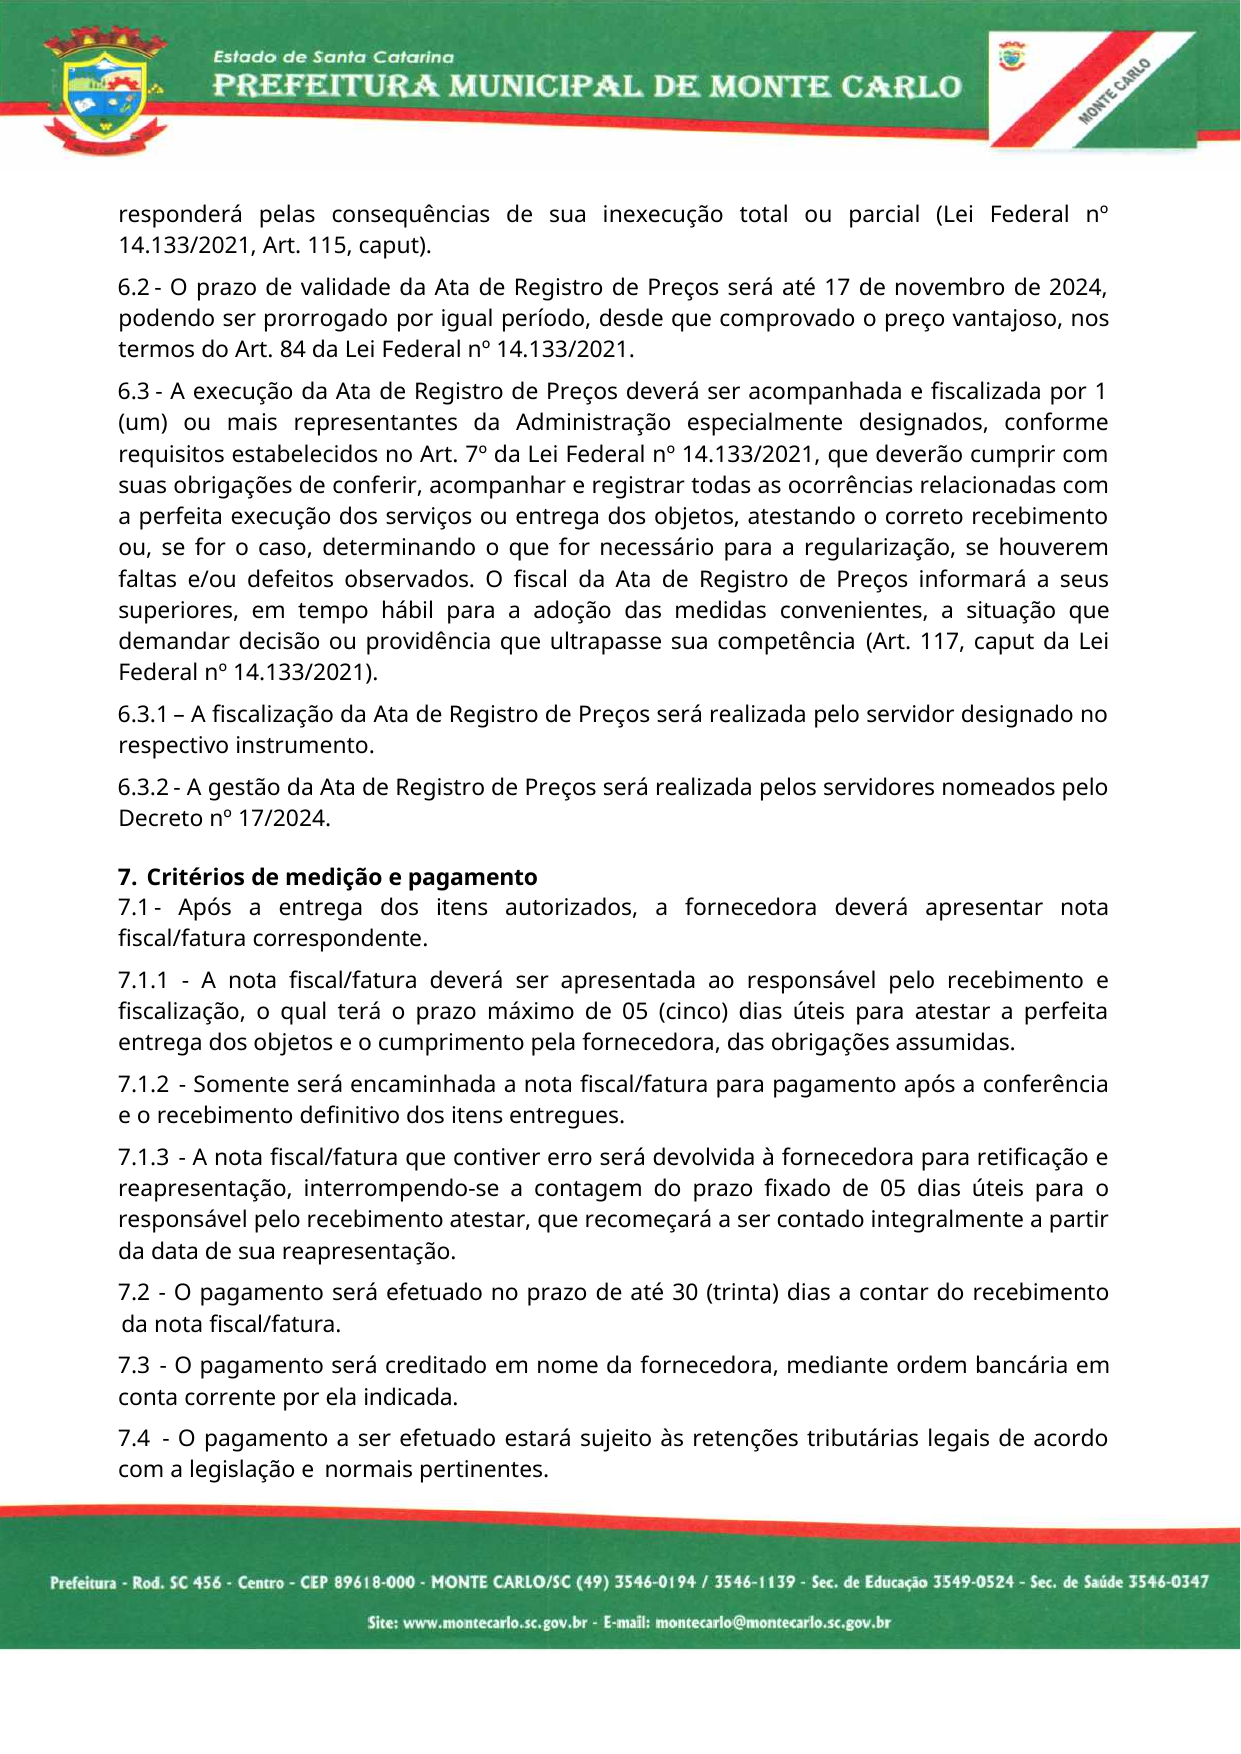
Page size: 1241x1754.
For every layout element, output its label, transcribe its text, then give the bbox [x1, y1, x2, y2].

list - O pagamento será creditado em nome da fornecedora, mediante ordem bancária em conta corrente por ela indicada. [118, 1349, 1110, 1412]
list - O pagamento será efetuado no prazo de até 30 (trinta) dias a contar do recebimento da nota fiscal/fatura. [118, 1276, 1110, 1339]
picture [0, 0, 1241, 171]
list - O prazo de validade da Ata de Registro de Preços será até 17 de novembro de 2024, podendo ser prorrogado por igual período, desde que comprovado o preço vantajoso, nos termos do Art. 84 da Lei Federal nº 14.133/2021. [117, 271, 1110, 364]
subtitle Critérios de medição e pagamento [118, 864, 1110, 891]
list - A nota fiscal/fatura que contiver erro será devolvida à fornecedora para retificação e reapresentação, interrompendo-se a contagem do prazo fixado de 05 dias úteis para o responsável pelo recebimento atestar, que recomeçará a ser contado integralmente a partir da data de sua reapresentação. [118, 1141, 1110, 1266]
list - A execução da Ata de Registro de Preços deverá ser acompanhada e fiscalizada por 1 (um) ou mais representantes da Administração especialmente designados, conforme requisitos estabelecidos no Art. 7º da Lei Federal nº 14.133/2021, que deverão cumprir com suas obrigações de conferir, acompanhar e registrar todas as ocorrências relacionadas com a perfeita execução dos serviços ou entrega dos objetos, atestando o correto recebimento ou, se for o caso, determinando o que for necessário para a regularização, se houverem faltas e/ou defeitos observados. O fiscal da Ata de Registro de Preços informará a seus superiores, em tempo hábil para a adoção das medidas convenientes, a situação que demandar decisão ou providência que ultrapasse sua competência (Art. 117, caput da Lei Federal nº 14.133/2021). [117, 375, 1110, 687]
list - O pagamento a ser efetuado estará sujeito às retenções tributárias legais de acordo com a legislação e normais pertinentes. [118, 1422, 1110, 1484]
list – A fiscalização da Ata de Registro de Preços será realizada pelo servidor designado no respectivo instrumento. [117, 698, 1110, 760]
list - A nota fiscal/fatura deverá ser apresentada ao responsável pelo recebimento e fiscalização, o qual terá o prazo máximo de 05 (cinco) dias úteis para atestar a perfeita entrega dos objetos e o cumprimento pela fornecedora, das obrigações assumidas. [118, 964, 1110, 1057]
list - Após a entrega dos itens autorizados, a fornecedora deverá apresentar nota fiscal/fatura correspondente. [118, 891, 1110, 953]
picture [0, 1500, 1241, 1654]
list - Somente será encaminhada a nota fiscal/fatura para pagamento após a conferência e o recebimento definitivo dos itens entregues. [118, 1068, 1110, 1130]
list - A gestão da Ata de Registro de Preços será realizada pelos servidores nomeados pelo Decreto nº 17/2024. [117, 771, 1110, 833]
